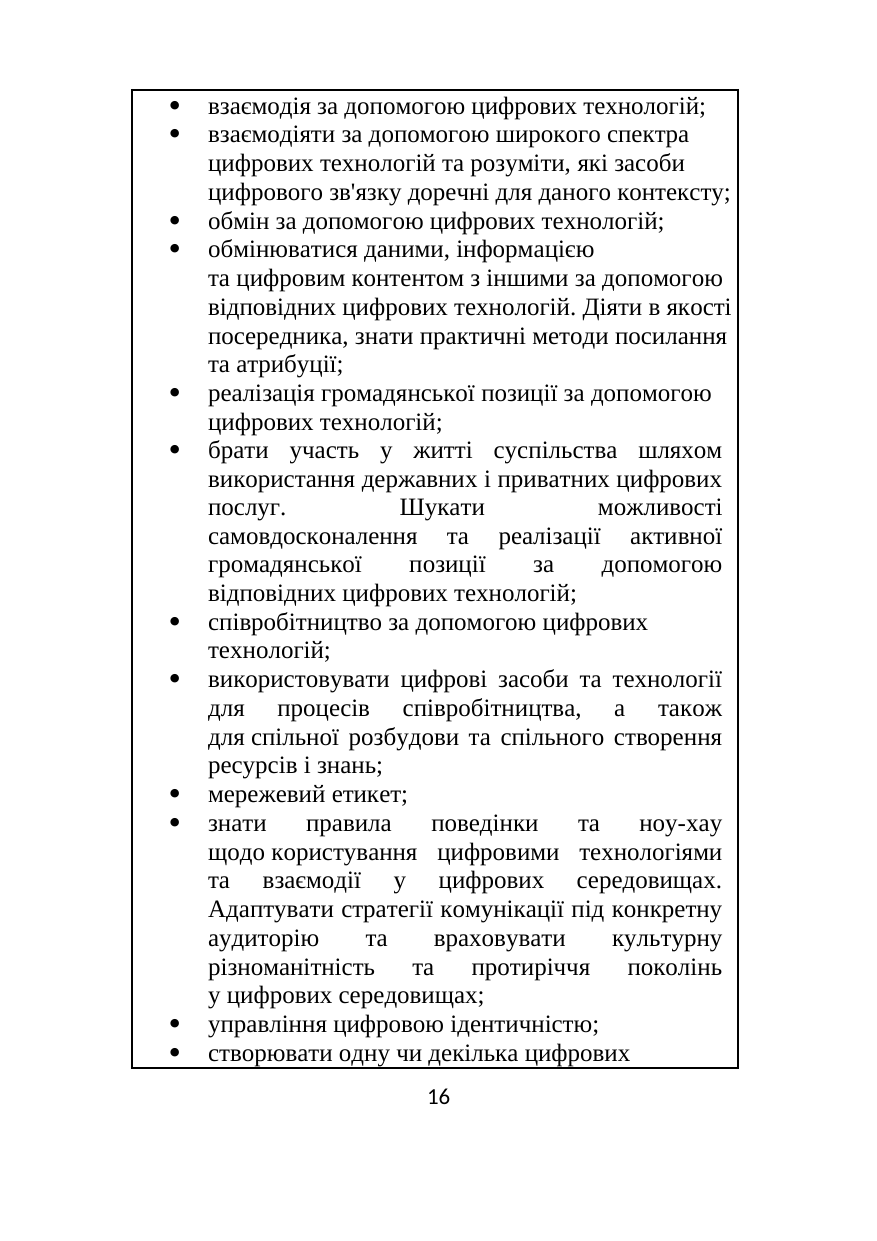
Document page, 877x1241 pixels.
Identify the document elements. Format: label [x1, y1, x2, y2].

table_cell [133, 91, 737, 1067]
